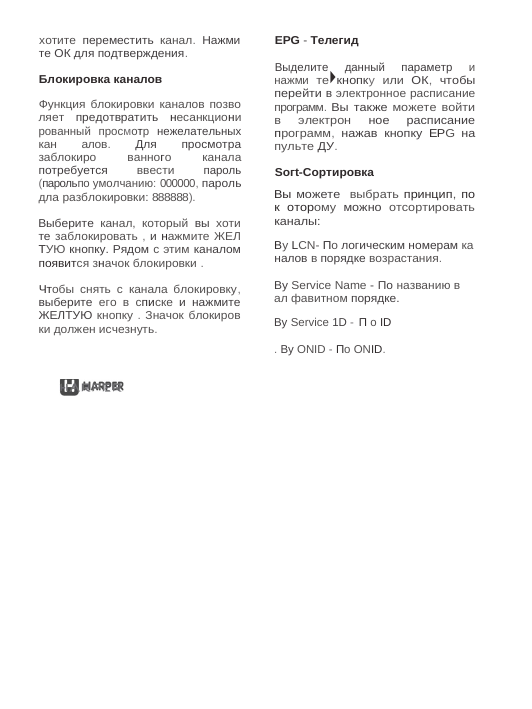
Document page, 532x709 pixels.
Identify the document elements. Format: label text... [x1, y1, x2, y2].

text Ву LCN- По логическим номерам ка­ налов в порядке возрастания. [274, 239, 480, 265]
subtitle Sогt-Сортировка [274, 166, 498, 179]
text Ву Service 1D - П о ID . Ву ONID - По ONID. [274, 316, 394, 355]
picture [59, 379, 124, 396]
text Функция блокировки каналов позво­ ляет предотвратить несанкциони­ рованный просмотр нежелательных кан алов. Для просмотра заблокиро­ ванного канала потребуется ввести пароль (парольпо умолчанию: 000000, пароль дла разблокировки: 888888). [38, 98, 241, 203]
text хотите переместить канал. Нажми­ те ОК для подтверждения. [39, 33, 240, 60]
text Чтобы снять с канала блокировку, выберите его в списке и нажмите ЖЕЛТУЮ кнопку . Значок блокиров­ ки должен исчезнуть. [38, 282, 241, 335]
text Ву Service Name - По названию в ал­ фавитном порядке. [274, 278, 474, 305]
text Вы можете выбрать принцип, по к оторому можно отсортировать каналы: [274, 188, 475, 227]
text Выберите канал, который вы хоти­ те заблокировать , и нажмите ЖЕЛ­ ТУЮ кнопку. Рядом с этим каналом появится значок блокировки . [38, 217, 241, 269]
text Выделите данный параметр и нажми­ те кнопку или ОК, чтобы перейти в электронное расписание программ. Вы также можете войти в электрон­ ное расписание программ, нажав кнопку EPG на пульте ДУ. [274, 60, 475, 153]
subtitle EPG - Телегид [274, 33, 498, 47]
subtitle Блокировка каналов [39, 73, 263, 86]
